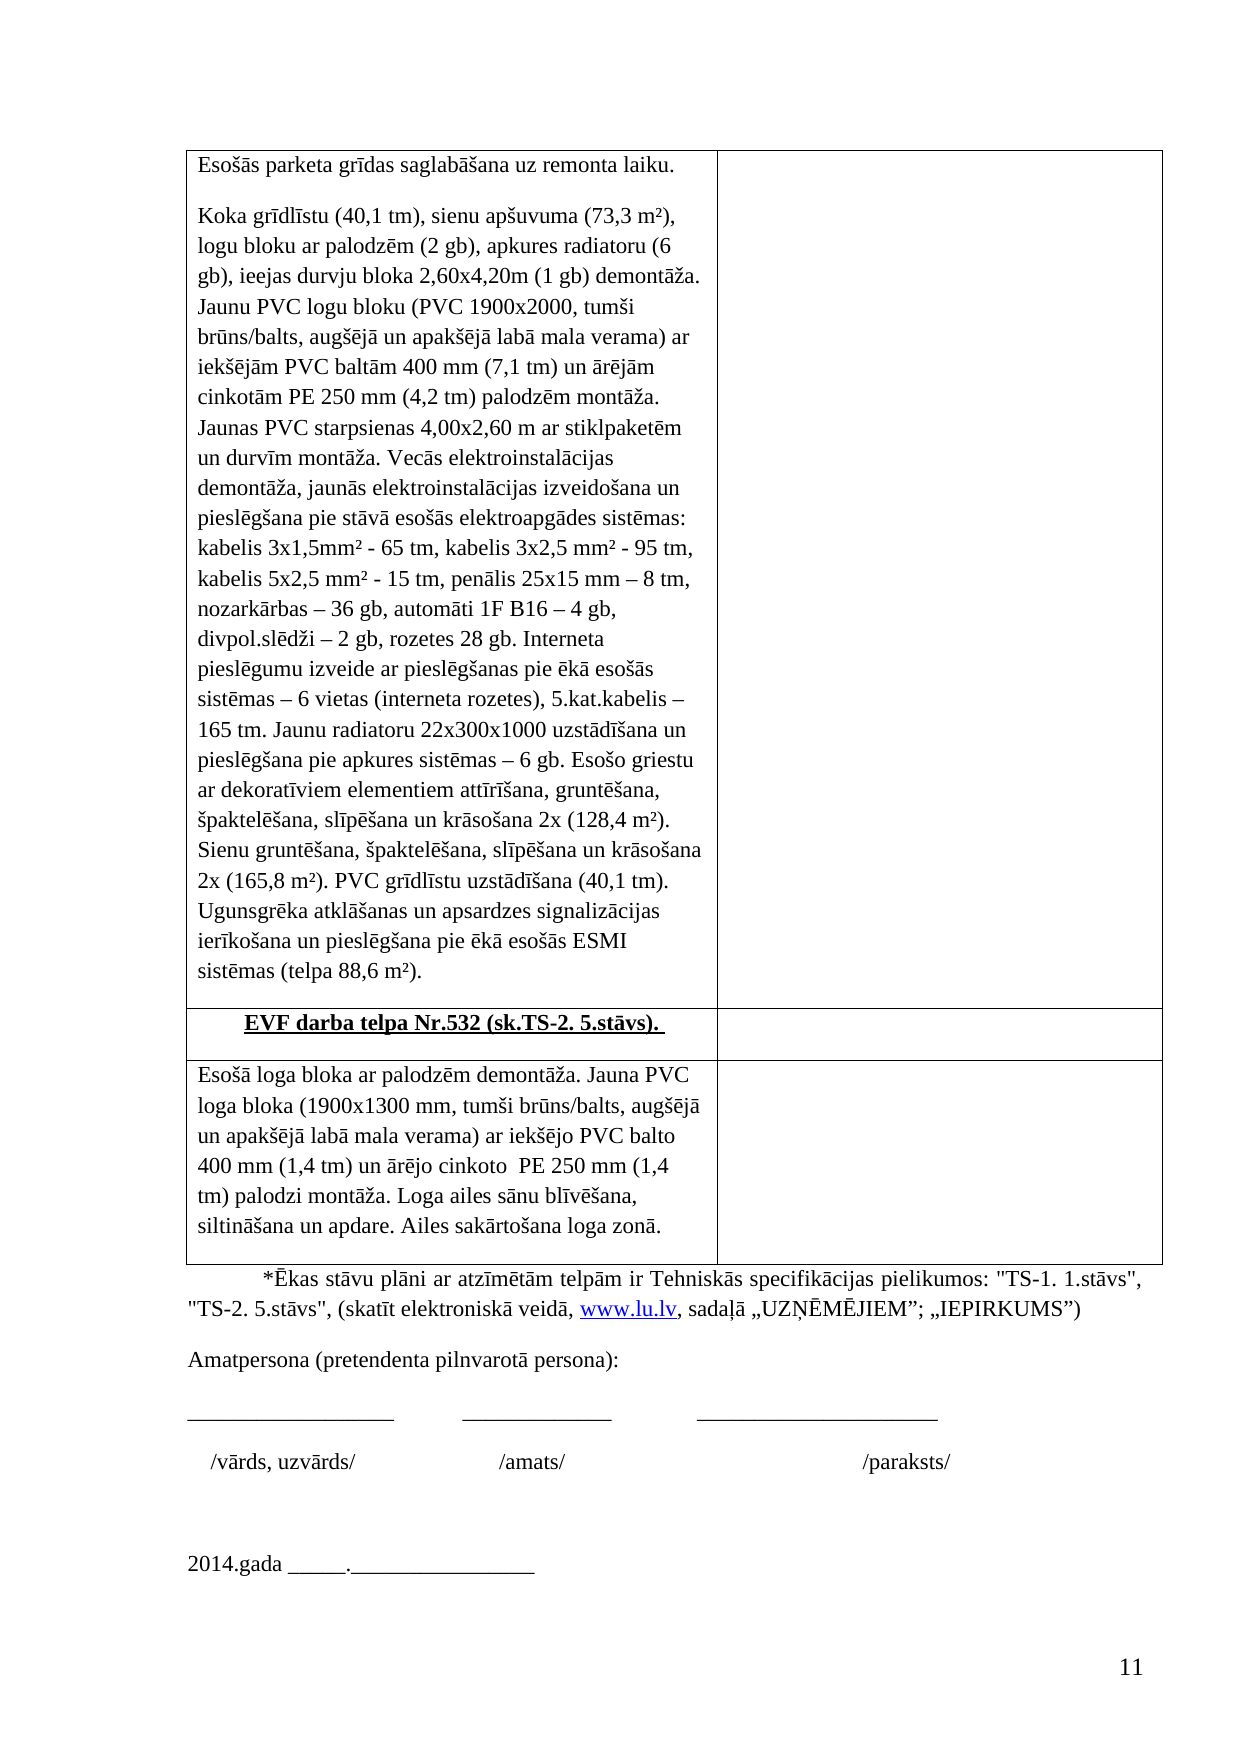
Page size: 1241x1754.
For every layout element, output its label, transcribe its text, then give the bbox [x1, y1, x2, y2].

table_cell [718, 151, 1162, 1008]
text /vārds, uzvārds/ /amats/ /paraksts/ [187, 1448, 1144, 1474]
table_cell [718, 1061, 1162, 1263]
text Amatpersona (pretendenta pilnvarotā persona): [187, 1346, 1144, 1372]
text __________________ _____________ _____________________ [187, 1397, 1144, 1423]
table_cell [718, 1009, 1162, 1060]
text *Ēkas stāvu plāni ar atzīmētām telpām ir Tehniskās specifikācijas pielikumos: "TS-1. 1.stāvs", "TS-2. 5.stāvs", (skatīt elektroniskā veidā, www.lu.lv, sadaļā „UZŅĒMĒJIEM”; „IEPIRKUMS”) [187, 1265, 1144, 1321]
text 2014.gada _____.________________ [187, 1550, 1144, 1576]
table_cell Esošā loga bloka ar palodzēm demontāža. Jauna PVC loga bloka (1900x1300 mm, tumši brūns/balts, augšējā un apakšējā labā mala verama) ar iekšējo PVC balto 400 mm (1,4 tm) un ārējo cinkoto PE 250 mm (1,4 tm) palodzi montāža. Loga ailes sānu blīvēšana, siltināšana un apdare. Ailes sakārtošana loga zonā. [187, 1061, 717, 1263]
table_cell Esošās parketa grīdas saglabāšana uz remonta laiku. Koka grīdlīstu (40,1 tm), sienu apšuvuma (73,3 m²), logu bloku ar palodzēm (2 gb), apkures radiatoru (6 gb), ieejas durvju bloka 2,60x4,20m (1 gb) demontāža. Jaunu PVC logu bloku (PVC 1900x2000, tumši brūns/balts, augšējā un apakšējā labā mala verama) ar iekšējām PVC baltām 400 mm (7,1 tm) un ārējām cinkotām PE 250 mm (4,2 tm) palodzēm montāža. Jaunas PVC starpsienas 4,00x2,60 m ar stiklpaketēm un durvīm montāža. Vecās elektroinstalācijas demontāža, jaunās elektroinstalācijas izveidošana un pieslēgšana pie stāvā esošās elektroapgādes sistēmas: kabelis 3x1,5mm² - 65 tm, kabelis 3x2,5 mm² - 95 tm, kabelis 5x2,5 mm² - 15 tm, penālis 25x15 mm – 8 tm, nozarkārbas – 36 gb, automāti 1F B16 – 4 gb, divpol.slēdži – 2 gb, rozetes 28 gb. Interneta pieslēgumu izveide ar pieslēgšanas pie ēkā esošās sistēmas – 6 vietas (interneta rozetes), 5.kat.kabelis – 165 tm. Jaunu radiatoru 22x300x1000 uzstādīšana un pieslēgšana pie apkures sistēmas – 6 gb. Esošo griestu ar dekoratīviem elementiem attīrīšana, gruntēšana, špaktelēšana, slīpēšana un krāsošana 2x (128,4 m²). Sienu gruntēšana, špaktelēšana, slīpēšana un krāsošana 2x (165,8 m²). PVC grīdlīstu uzstādīšana (40,1 tm). Ugunsgrēka atklāšanas un apsardzes signalizācijas ierīkošana un pieslēgšana pie ēkā esošās ESMI sistēmas (telpa 88,6 m²). [187, 151, 717, 1008]
table_cell EVF darba telpa Nr.532 (sk.TS-2. 5.stāvs). [187, 1009, 717, 1060]
